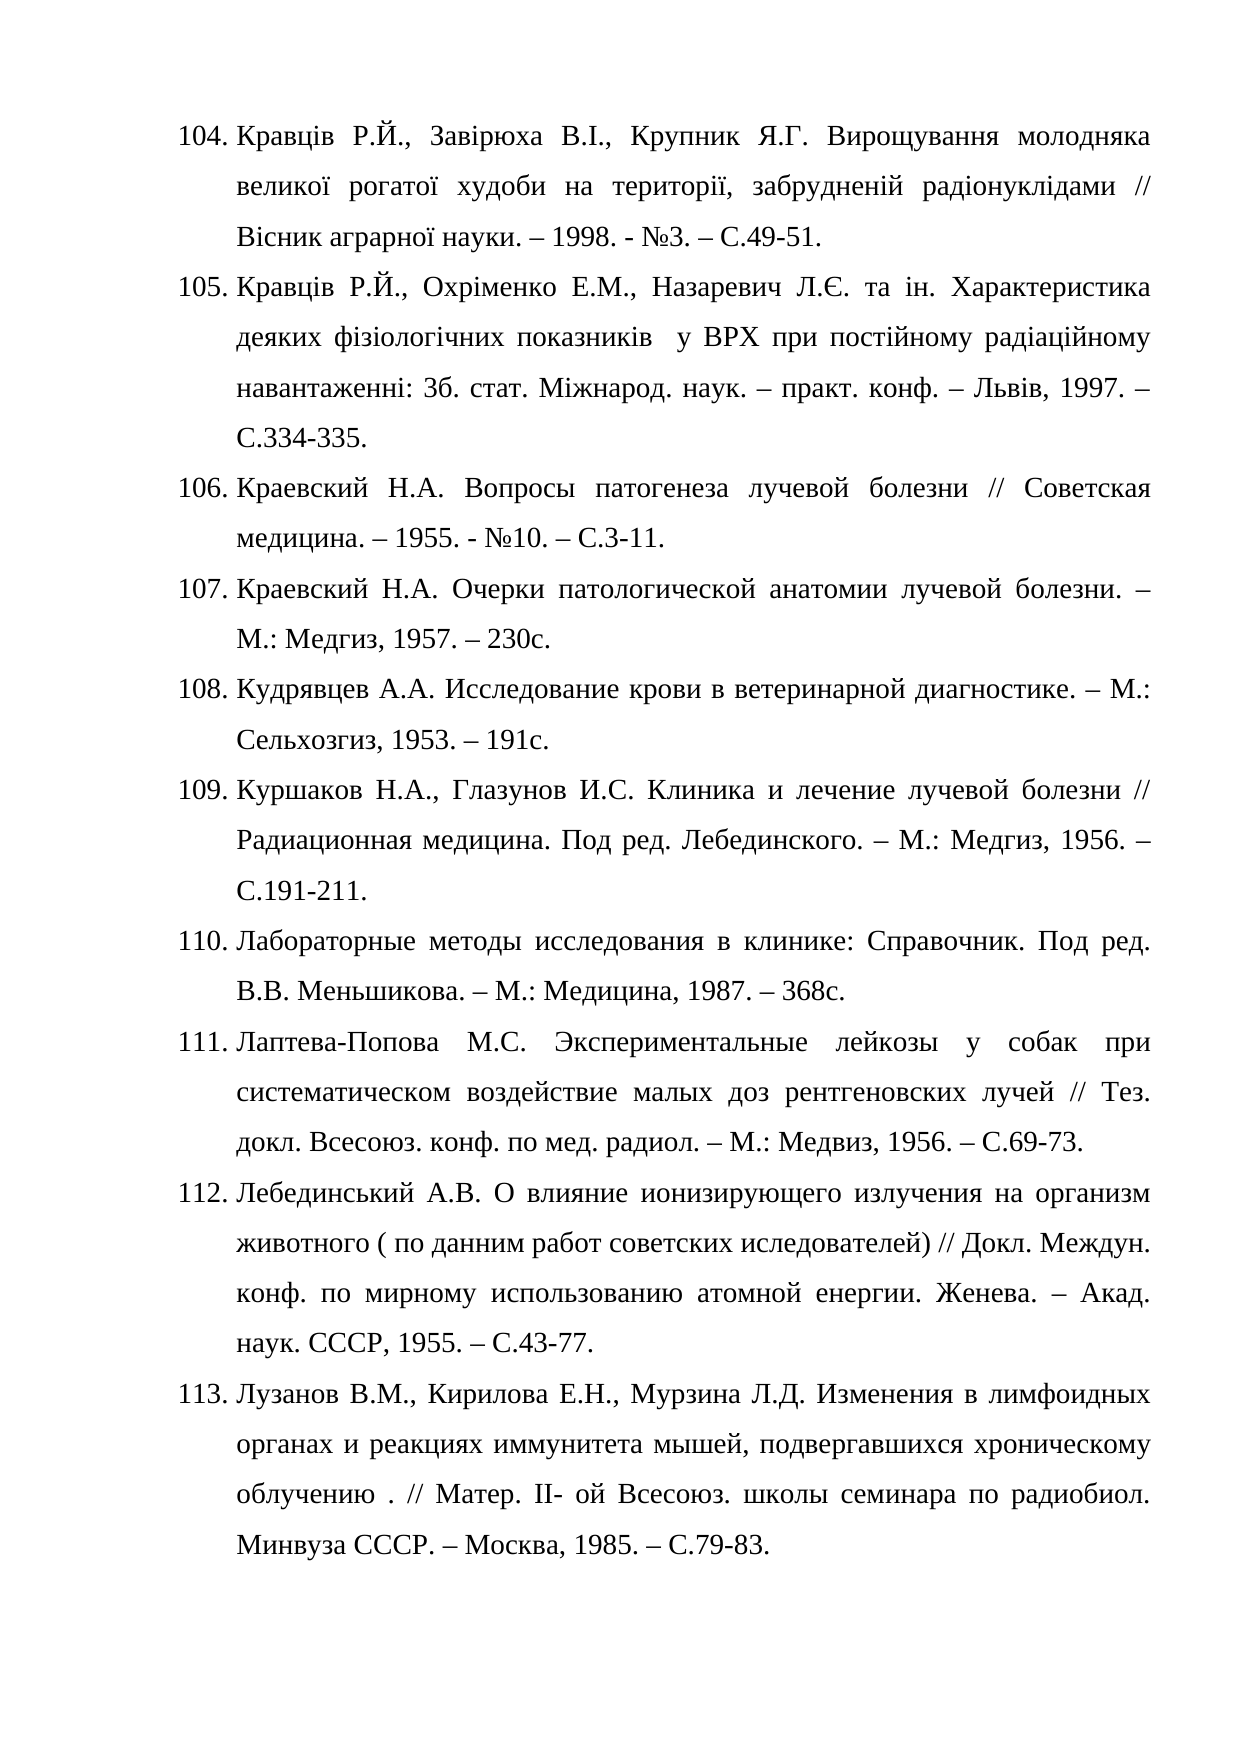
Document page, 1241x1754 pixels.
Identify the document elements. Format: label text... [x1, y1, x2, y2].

list Кудрявцев А.А. Исследование крови в ветеринарной диагностике. – М.: Сельхозгиз, 1953. – 191с. [177, 672, 1152, 755]
list Кравців Р.Й., Завірюха В.І., Крупник Я.Г. Вирощування молодняка великої рогатої худоби на території, забрудненій радіонуклідами // Вісник аграрної науки. – 1998. - №3. – С.49-51. [177, 118, 1152, 252]
list Лебединський А.В. О влияние ионизирующего излучения на организм животного ( по данним работ советских иследователей) // Докл. Междун. конф. по мирному использованию атомной енергии. Женева. – Акад. наук. СССР, 1955. – С.43-77. [177, 1175, 1152, 1359]
list Краевский Н.А. Вопросы патогенеза лучевой болезни // Советская медицина. – 1955. - №10. – С.3-11. [177, 470, 1152, 554]
list Краевский Н.А. Очерки патологической анатомии лучевой болезни. – М.: Медгиз, 1957. – 230с. [177, 571, 1152, 655]
list Лаптева-Попова М.С. Экспериментальные лейкозы у собак при систематическом воздействие малых доз рентгеновских лучей // Тез. докл. Всесоюз. конф. по мед. радиол. – М.: Медвиз, 1956. – С.69-73. [177, 1024, 1152, 1158]
list Куршаков Н.А., Глазунов И.С. Клиника и лечение лучевой болезни // Радиационная медицина. Под ред. Лебединского. – М.: Медгиз, 1956. – С.191-211. [177, 772, 1152, 906]
list Лабораторные методы исследования в клинике: Справочник. Под ред. В.В. Меньшикова. – М.: Медицина, 1987. – 368с. [177, 923, 1152, 1007]
list Кравців Р.Й., Охріменко Е.М., Назаревич Л.Є. та ін. Характеристика деяких фізіологічних показників у ВРХ при постійному радіаційному навантаженні: 3б. стат. Міжнарод. наук. – практ. конф. – Львів, 1997. – С.334-335. [177, 269, 1152, 453]
list Лузанов В.М., Кирилова Е.Н., Мурзина Л.Д. Изменения в лимфоидных органах и реакциях иммунитета мышей, подвергавшихся хроническому облучению . // Матер. II- ой Всесоюз. школы семинара по радиобиол. Минвуза СССР. – Москва, 1985. – С.79-83. [177, 1376, 1152, 1560]
